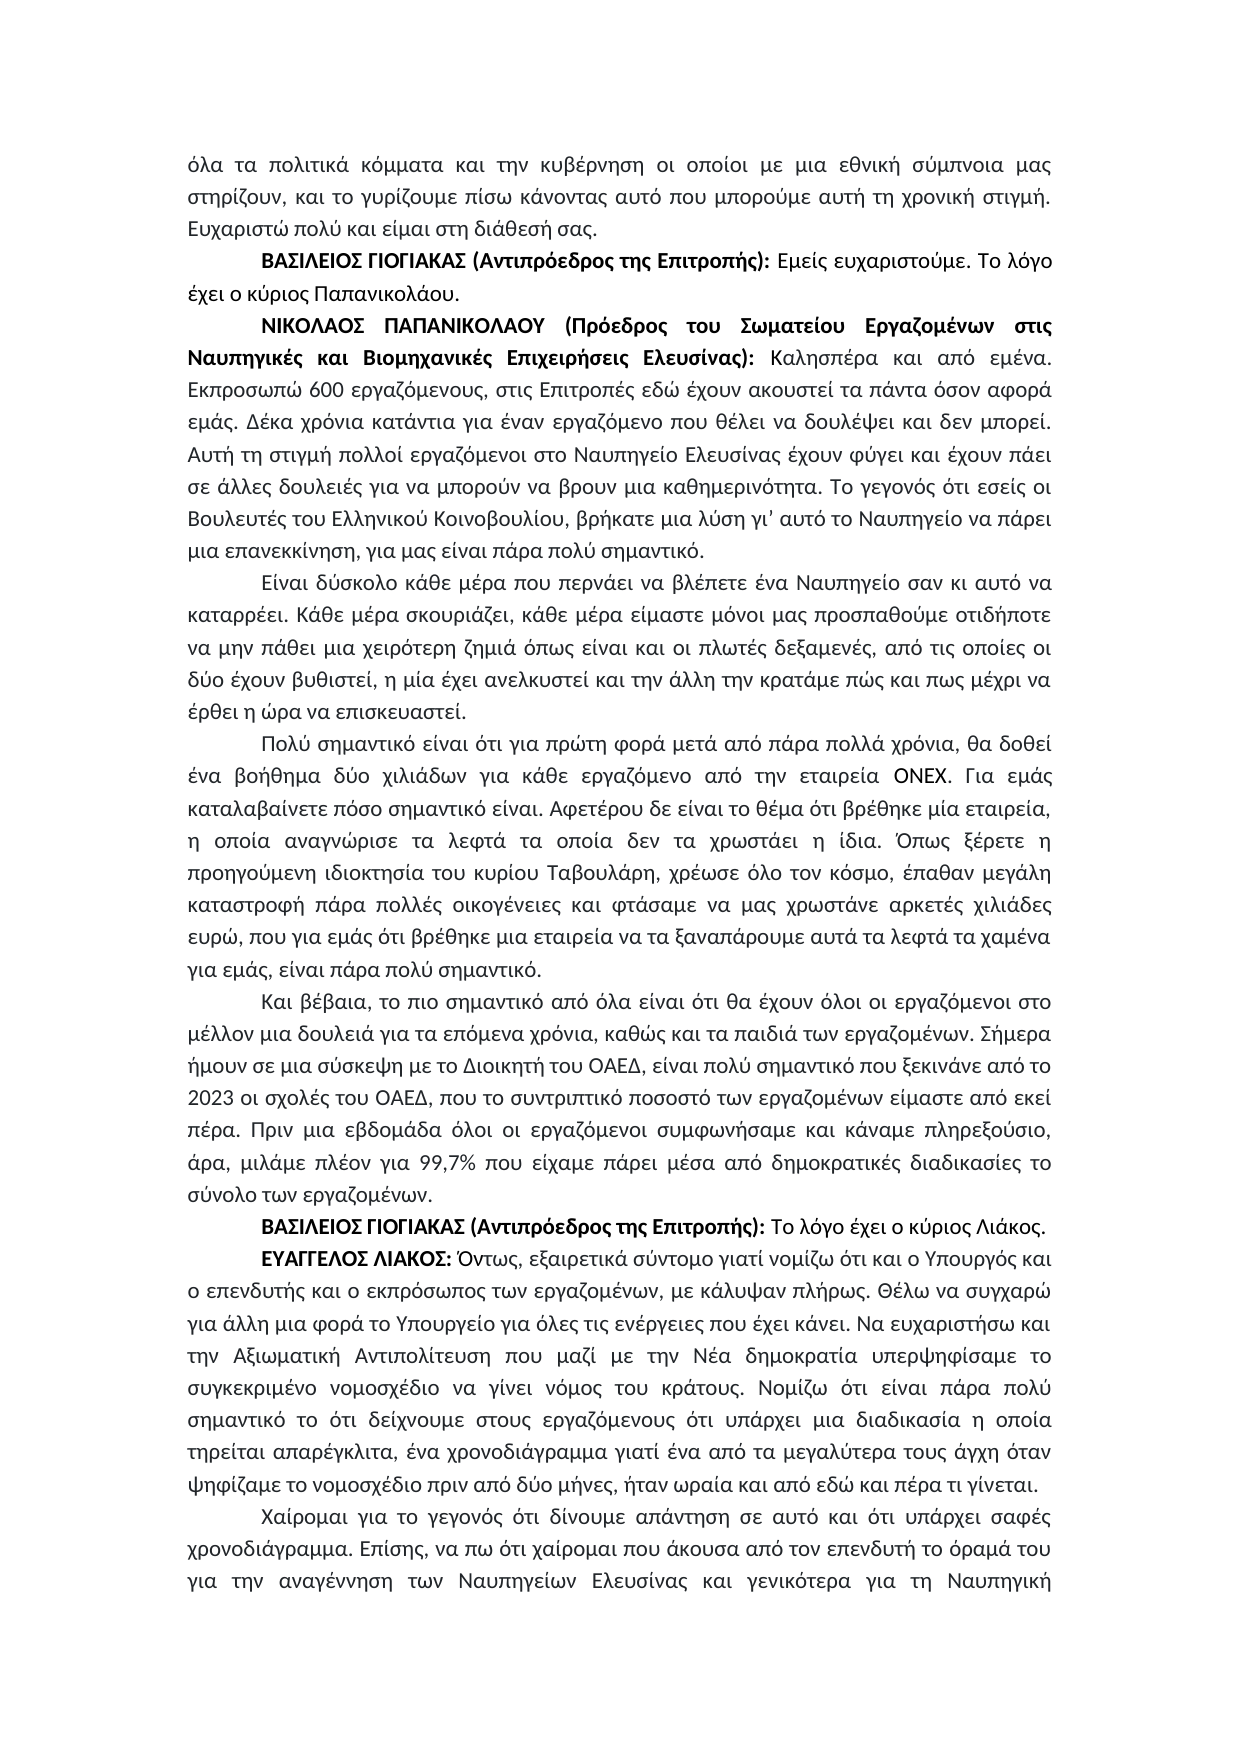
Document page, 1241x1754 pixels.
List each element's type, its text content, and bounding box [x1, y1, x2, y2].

text ΕΥΑΓΓΕΛΟΣ ΛΙΑΚΟΣ: Όντως, εξαιρετικά σύντομο γιατί νομίζω ότι και ο Υπουργός και ο επενδυτής και ο εκπρόσωπος των εργαζομένων, με κάλυψαν πλήρως. Θέλω να συγχαρώ για άλλη μια φορά το Υπουργείο για όλες τις ενέργειες που έχει κάνει. Να ευχαριστήσω και την Αξιωματική Αντιπολίτευση που μαζί με την Νέα δημοκρατία υπερψηφίσαμε το συγκεκριμένο νομοσχέδιο να γίνει νόμος του κράτους. Νομίζω ότι είναι πάρα πολύ σημαντικό το ότι δείχνουμε στους εργαζόμενους ότι υπάρχει μια διαδικασία η οποία τηρείται απαρέγκλιτα, ένα χρονοδιάγραμμα γιατί ένα από τα μεγαλύτερα τους άγχη όταν ψηφίζαμε το νομοσχέδιο πριν από δύο μήνες, ήταν ωραία και από εδώ και πέρα τι γίνεται. [187, 1244, 1053, 1498]
text ΝΙΚΟΛΑΟΣ ΠΑΠΑΝΙΚΟΛΑΟΥ (Πρόεδρος του Σωματείου Εργαζομένων στις Ναυπηγικές και Βιομηχανικές Επιχειρήσεις Ελευσίνας): Καλησπέρα και από εμένα. Εκπροσωπώ 600 εργαζόμενους, στις Επιτροπές εδώ έχουν ακουστεί τα πάντα όσον αφορά εμάς. Δέκα χρόνια κατάντια για έναν εργαζόμενο που θέλει να δουλέψει και δεν μπορεί. Αυτή τη στιγμή πολλοί εργαζόμενοι στο Ναυπηγείο Ελευσίνας έχουν φύγει και έχουν πάει σε άλλες δουλειές για να μπορούν να βρουν μια καθημερινότητα. Το γεγονός ότι εσείς οι Βουλευτές του Ελληνικού Κοινοβουλίου, βρήκατε μια λύση γι’ αυτό το Ναυπηγείο να πάρει μια επανεκκίνηση, για μας είναι πάρα πολύ σημαντικό. [187, 311, 1053, 564]
text Είναι δύσκολο κάθε μέρα που περνάει να βλέπετε ένα Ναυπηγείο σαν κι αυτό να καταρρέει. Κάθε μέρα σκουριάζει, κάθε μέρα είμαστε μόνοι μας προσπαθούμε οτιδήποτε να μην πάθει μια χειρότερη ζημιά όπως είναι και οι πλωτές δεξαμενές, από τις οποίες οι δύο έχουν βυθιστεί, η μία έχει ανελκυστεί και την άλλη την κρατάμε πώς και πως μέχρι να έρθει η ώρα να επισκευαστεί. [187, 568, 1053, 725]
text ΒΑΣΙΛΕΙΟΣ ΓΙΟΓΙΑΚΑΣ (Αντιπρόεδρος της Επιτροπής): Το λόγο έχει ο κύριος Λιάκος. [187, 1212, 1053, 1240]
text ΒΑΣΙΛΕΙΟΣ ΓΙΟΓΙΑΚΑΣ (Αντιπρόεδρος της Επιτροπής): Εμείς ευχαριστούμε. Το λόγο έχει ο κύριος Παπανικολάου. [187, 247, 1053, 307]
text Πολύ σημαντικό είναι ότι για πρώτη φορά μετά από πάρα πολλά χρόνια, θα δοθεί ένα βοήθημα δύο χιλιάδων για κάθε εργαζόμενο από την εταιρεία ONEX. Για εμάς καταλαβαίνετε πόσο σημαντικό είναι. Αφετέρου δε είναι το θέμα ότι βρέθηκε μία εταιρεία, η οποία αναγνώρισε τα λεφτά τα οποία δεν τα χρωστάει η ίδια. Όπως ξέρετε η προηγούμενη ιδιοκτησία του κυρίου Ταβουλάρη, χρέωσε όλο τον κόσμο, έπαθαν μεγάλη καταστροφή πάρα πολλές οικογένειες και φτάσαμε να μας χρωστάνε αρκετές χιλιάδες ευρώ, που για εμάς ότι βρέθηκε μια εταιρεία να τα ξαναπάρουμε αυτά τα λεφτά τα χαμένα για εμάς, είναι πάρα πολύ σημαντικό. [187, 729, 1053, 983]
text Και βέβαια, το πιο σημαντικό από όλα είναι ότι θα έχουν όλοι οι εργαζόμενοι στο μέλλον μια δουλειά για τα επόμενα χρόνια, καθώς και τα παιδιά των εργαζομένων. Σήμερα ήμουν σε μια σύσκεψη με το Διοικητή του ΟΑΕΔ, είναι πολύ σημαντικό που ξεκινάνε από το 2023 οι σχολές του ΟΑΕΔ, που το συντριπτικό ποσοστό των εργαζομένων είμαστε από εκεί πέρα. Πριν μια εβδομάδα όλοι οι εργαζόμενοι συμφωνήσαμε και κάναμε πληρεξούσιο, άρα, μιλάμε πλέον για 99,7% που είχαμε πάρει μέσα από δημοκρατικές διαδικασίες το σύνολο των εργαζομένων. [187, 987, 1053, 1208]
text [187, 1502, 1053, 1594]
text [187, 150, 1053, 242]
